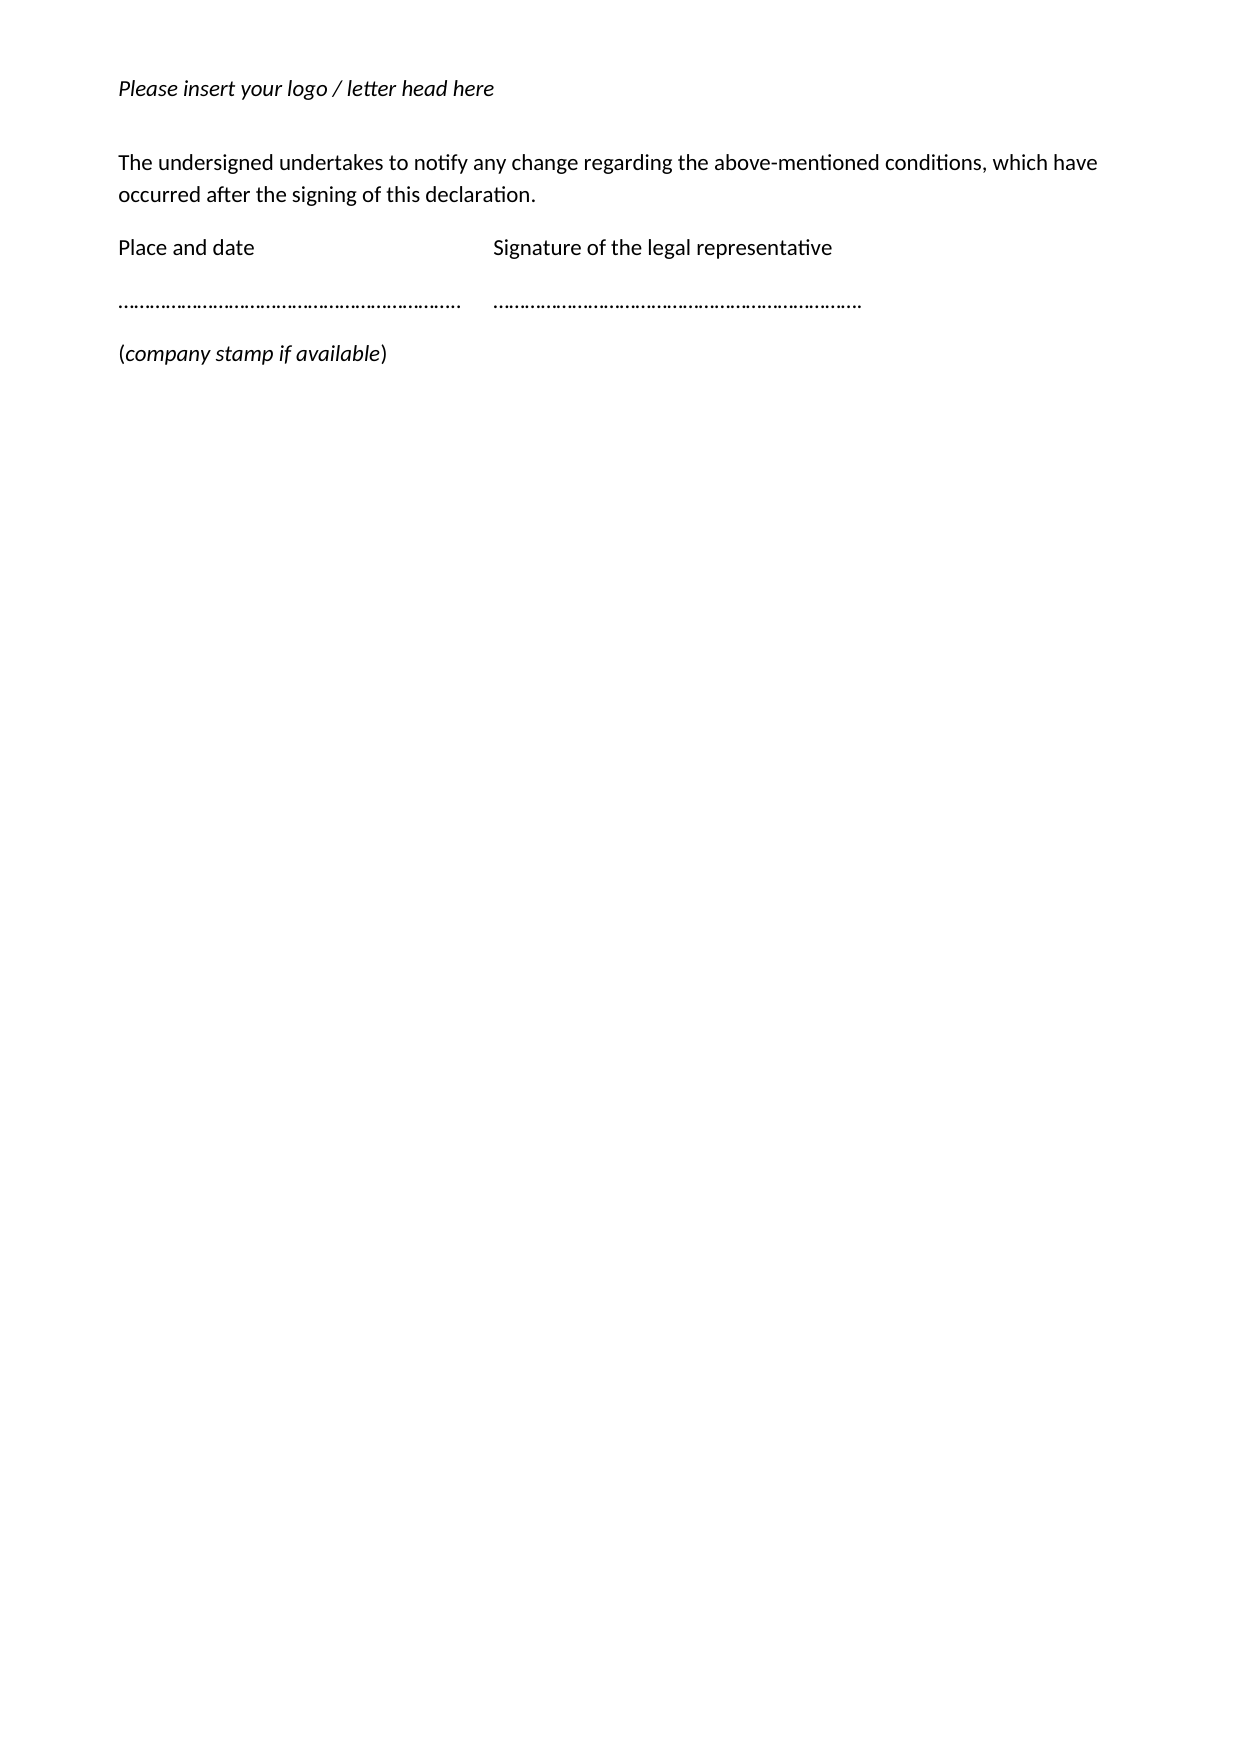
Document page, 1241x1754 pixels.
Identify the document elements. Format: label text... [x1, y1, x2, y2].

text Place and date Signature of the legal representative [118, 233, 1122, 261]
text (company stamp if available) [118, 339, 1122, 367]
text ……………………………………………………….. ……………………………………………………………. [118, 286, 1122, 314]
text The undersigned undertakes to notify any change regarding the above-mentioned conditions, which have occurred after the signing of this declaration. [118, 148, 1122, 208]
